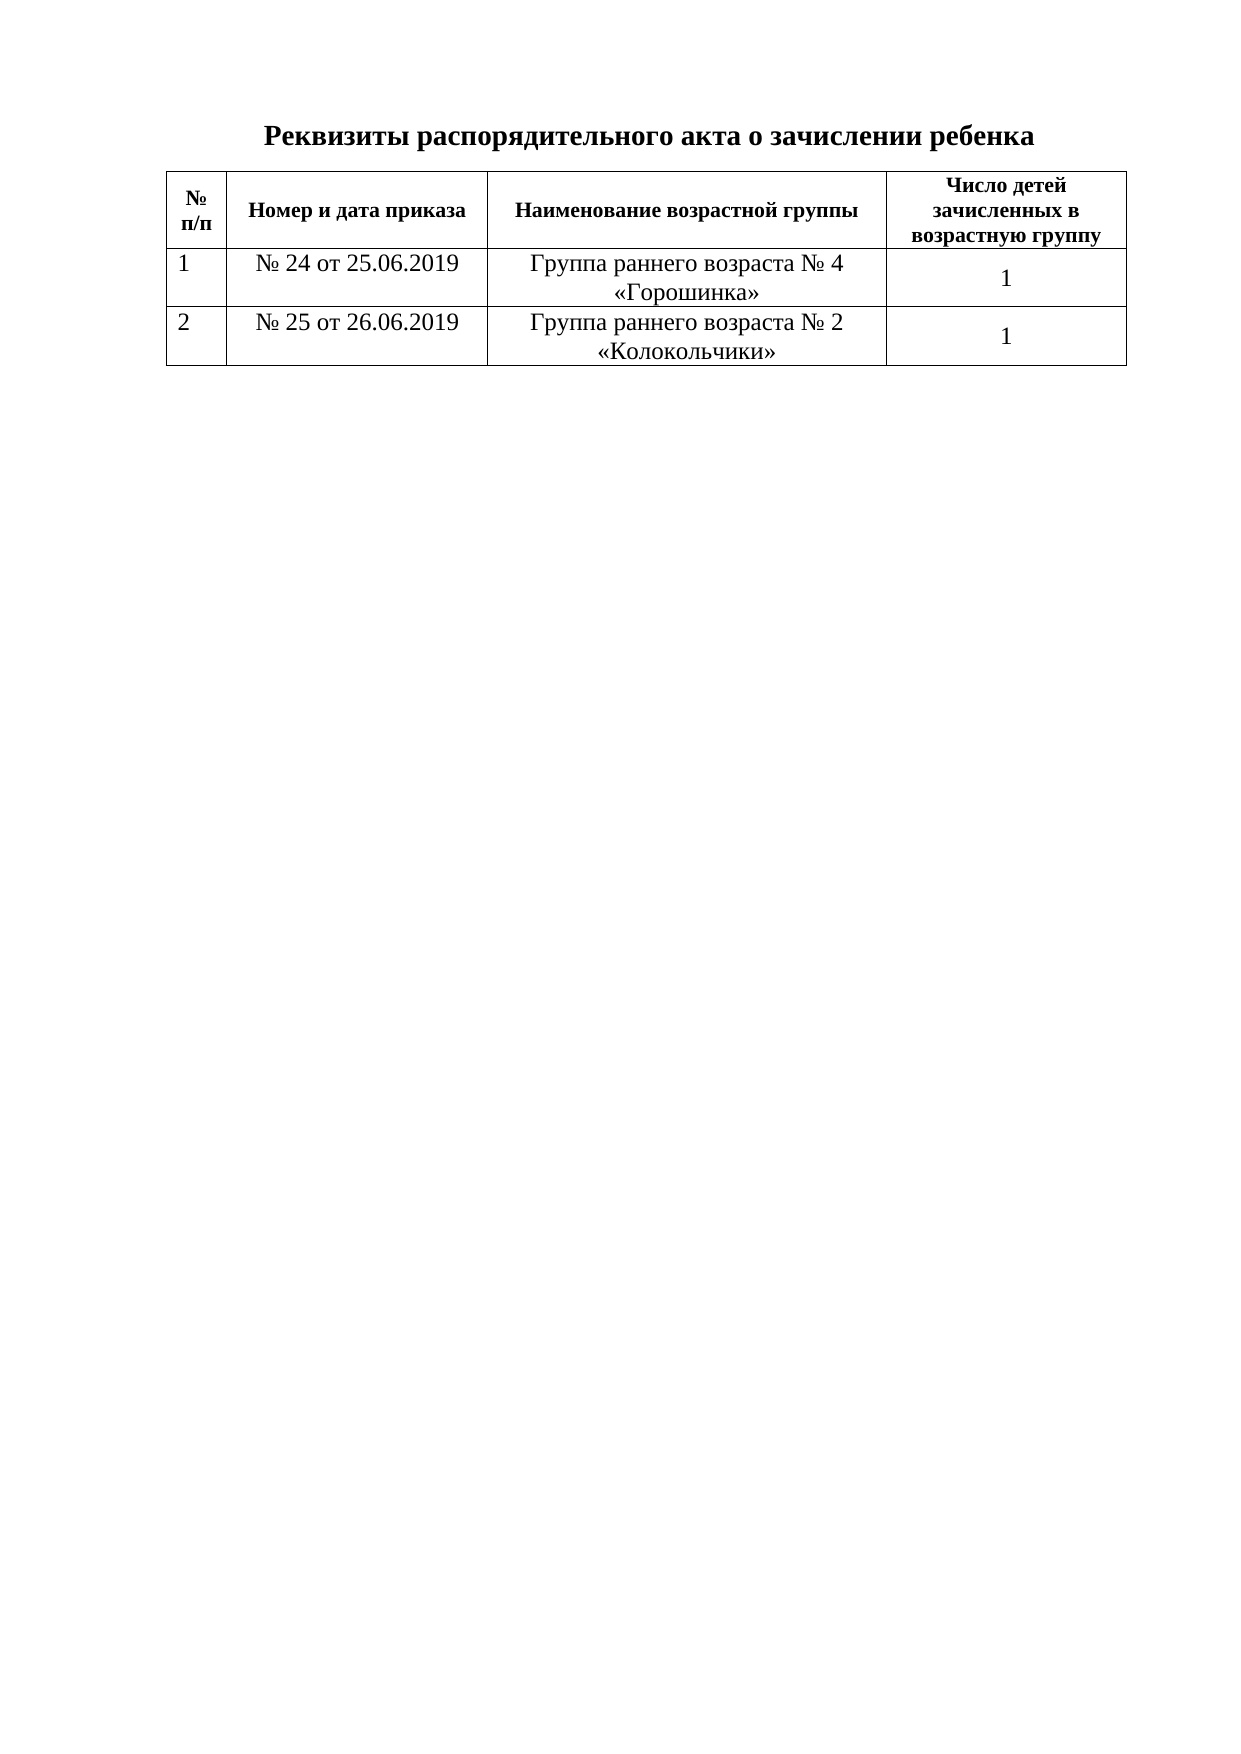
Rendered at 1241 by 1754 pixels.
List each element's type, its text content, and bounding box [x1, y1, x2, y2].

table_cell Группа раннего возраста № 2 «Колокольчики» [488, 307, 886, 364]
table_cell № п/п [167, 172, 226, 247]
table_cell № 25 от 26.06.2019 [227, 307, 487, 364]
table_cell 1 [167, 249, 226, 306]
table_cell 2 [167, 307, 226, 364]
table_cell Наименование возрастной группы [488, 172, 886, 247]
table_header Реквизиты распорядительного акта о зачислении ребенка [166, 118, 1126, 171]
table_cell № 24 от 25.06.2019 [227, 249, 487, 306]
table_cell Номер и дата приказа [227, 172, 487, 247]
table_cell 1 [887, 249, 1126, 306]
table_cell 1 [887, 307, 1126, 364]
table_cell Число детей зачисленных в возрастную группу [887, 172, 1126, 247]
table_cell Группа раннего возраста № 4 «Горошинка» [488, 249, 886, 306]
